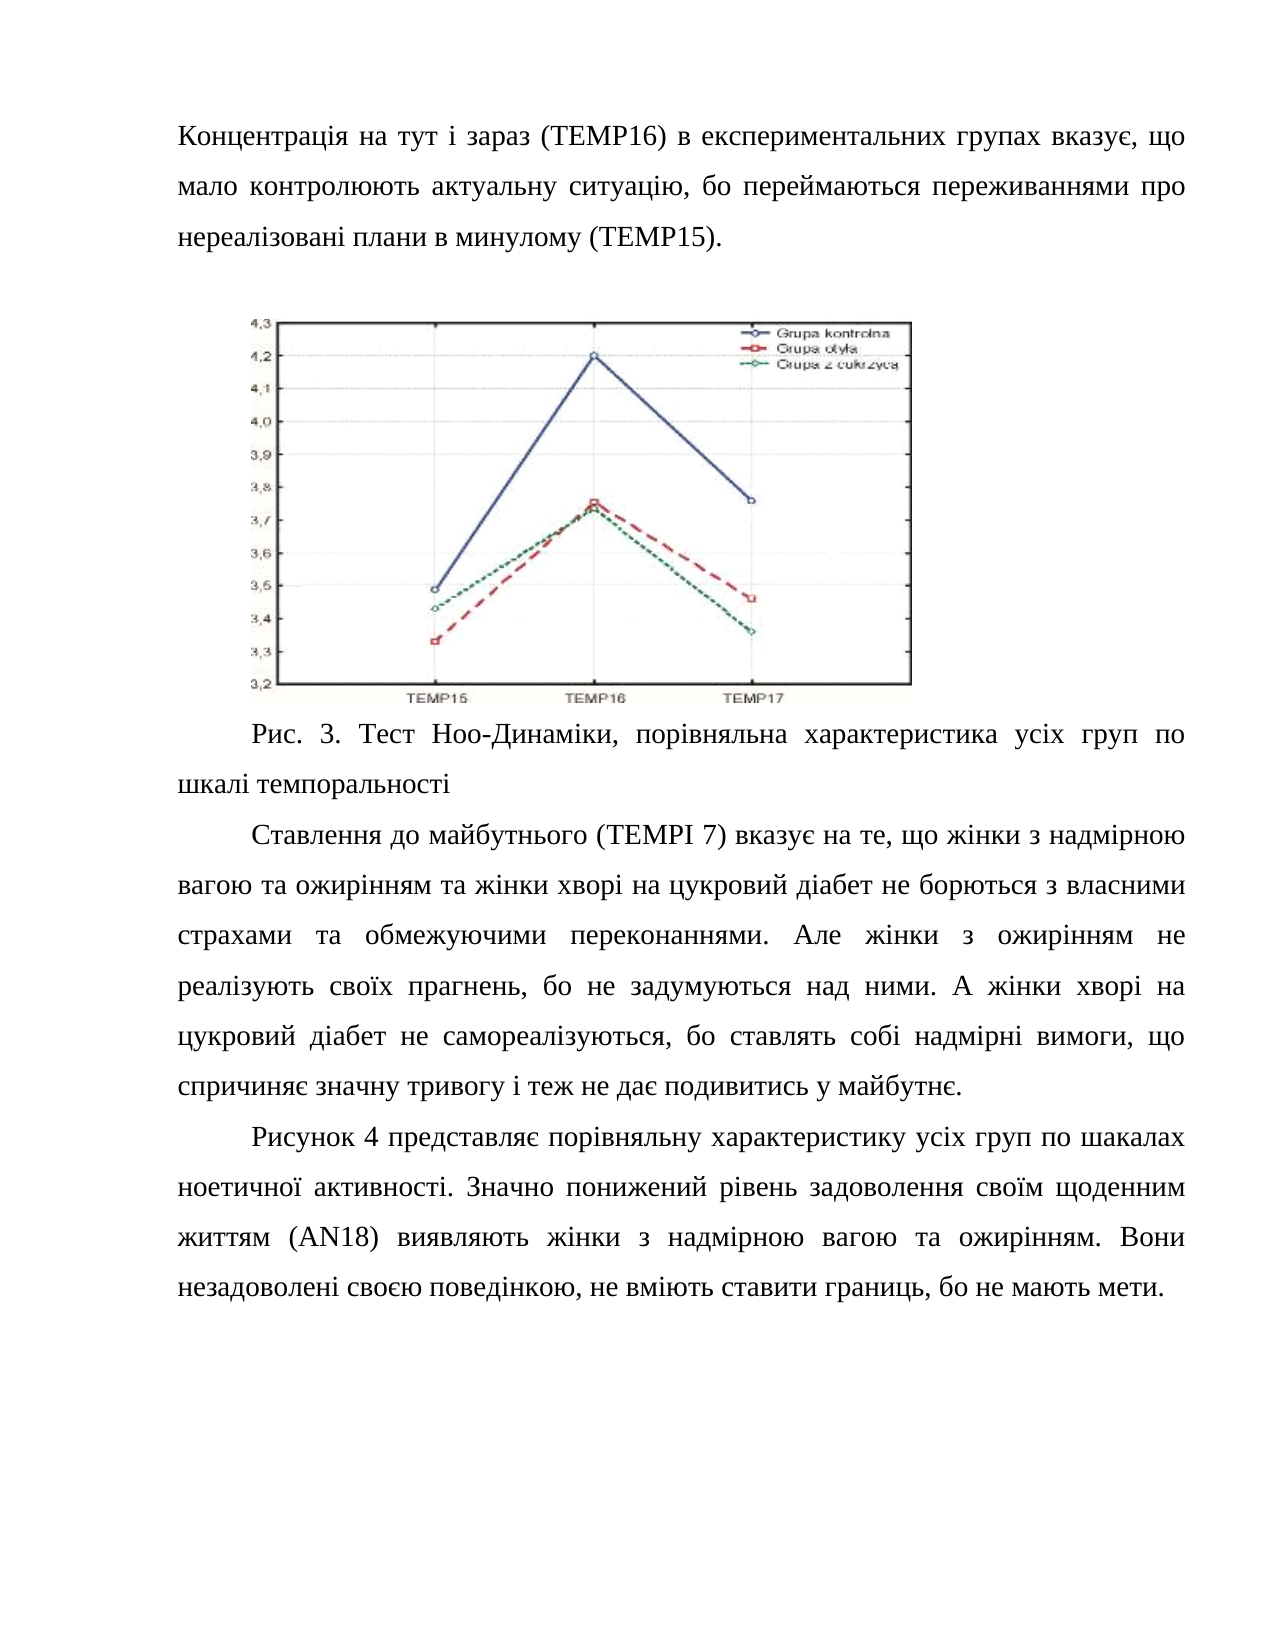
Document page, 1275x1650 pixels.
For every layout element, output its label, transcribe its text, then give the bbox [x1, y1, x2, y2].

text Рисунок 4 представляє порівняльну характеристику усіх груп по шакалах ноетичної активності. Значно понижений рівень задоволення своїм щоденним життям (AN18) виявляють жінки з надмірною вагою та ожирінням. Вони незадоволені своєю поведінкою, не вміють ставити границь, бо не мають мети. [177, 1119, 1186, 1303]
text Рис. 3. Тест Ноо-Динаміки, порівняльна характеристика усіх груп по шкалі темпоральності [177, 716, 1186, 800]
text Ставлення до майбутнього (TEMPI 7) вказує на те, що жінки з надмірною вагою та ожирінням та жінки хворі на цукровий діабет не борються з власними страхами та обмежуючими переконаннями. Але жінки з ожирінням не реалізують своїх прагнень, бо не задумуються над ними. А жінки хворі на цукровий діабет не самореалізуються, бо ставлять собі надмірні вимоги, що спричиняє значну тривогу і теж не дає подивитись у майбутнє. [177, 817, 1186, 1102]
picture [251, 319, 912, 703]
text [177, 118, 1186, 252]
